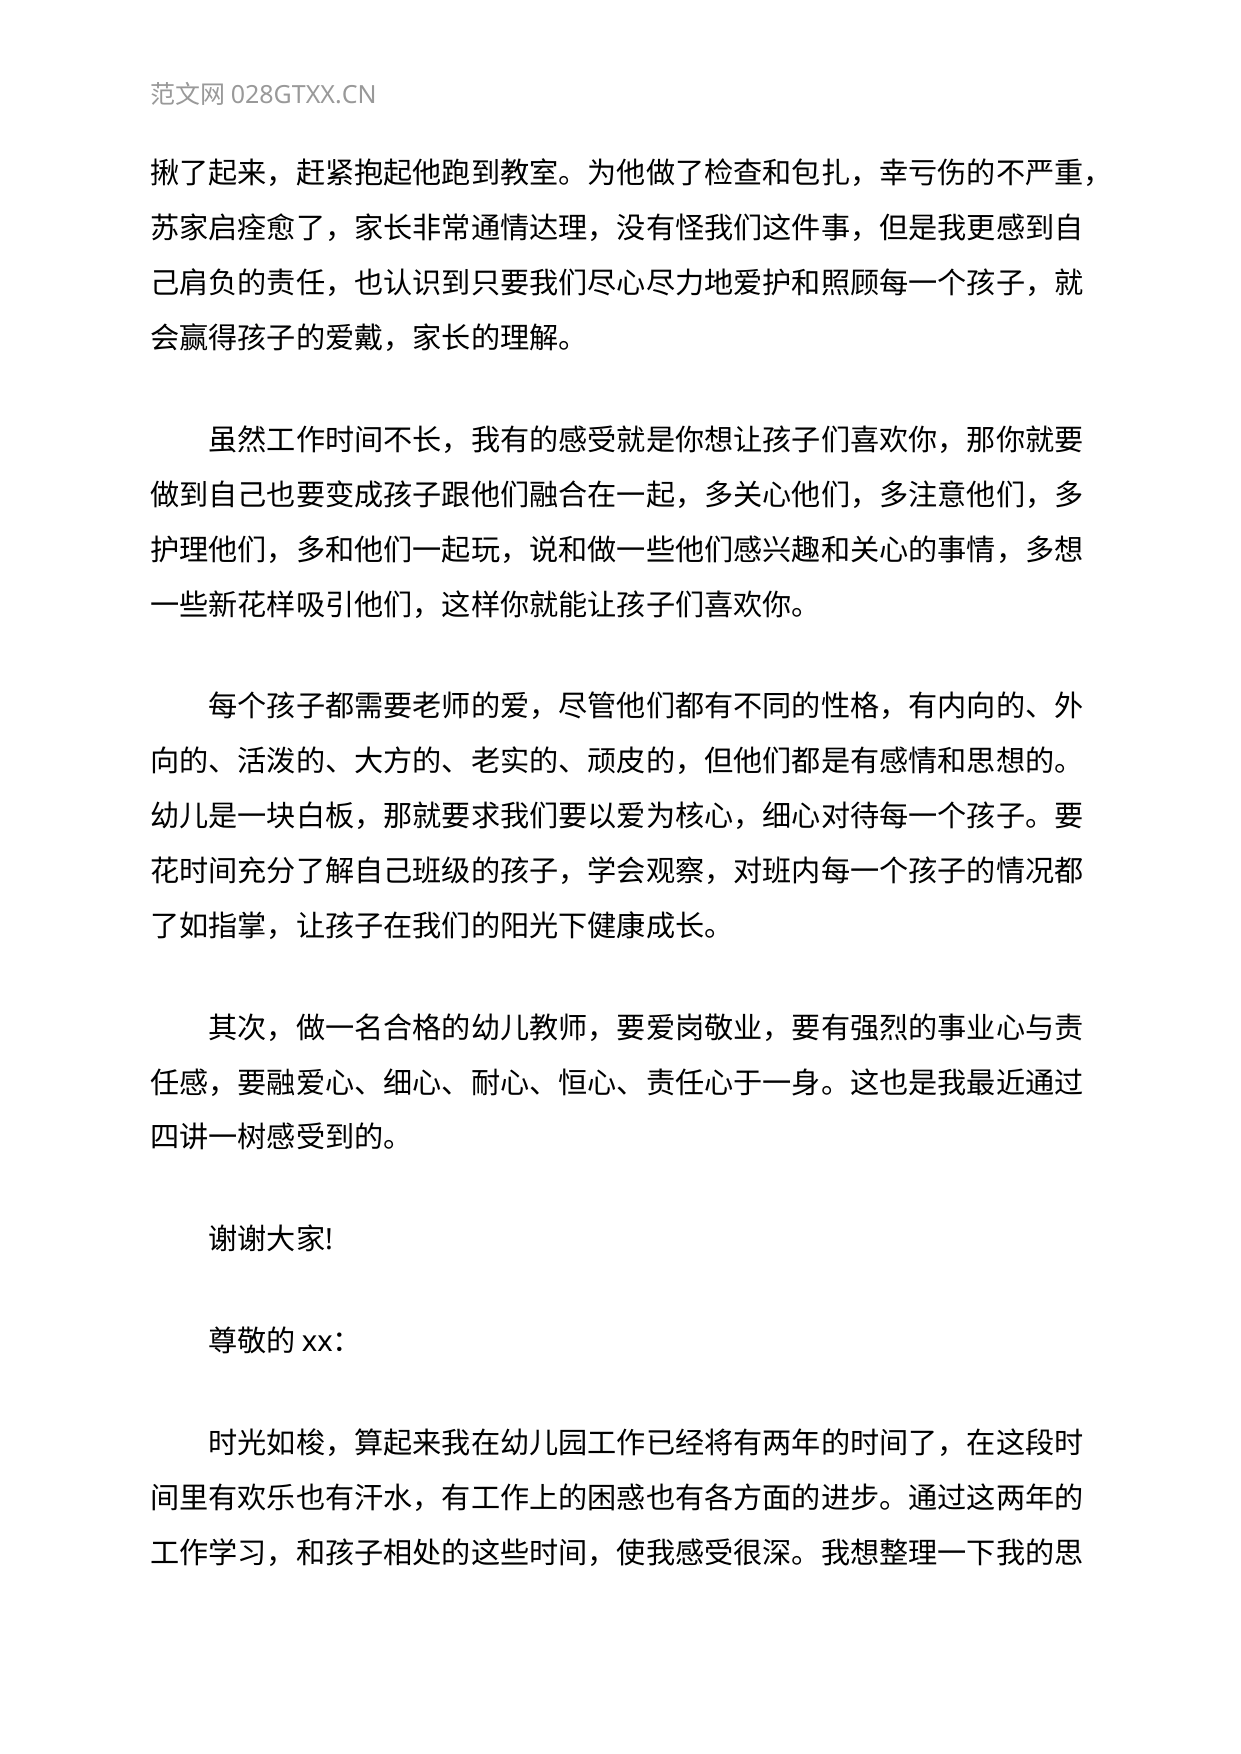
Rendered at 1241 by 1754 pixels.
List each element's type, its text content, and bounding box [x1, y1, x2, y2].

text 其次，做一名合格的幼儿教师，要爱岗敬业，要有强烈的事业心与责任感，要融爱心、细心、耐心、恒心、责任心于一身。这也是我最近通过四讲一树感受到的。 [150, 1004, 1090, 1156]
text 谢谢大家! [150, 1216, 1090, 1258]
text 虽然工作时间不长，我有的感受就是你想让孩子们喜欢你，那你就要做到自己也要变成孩子跟他们融合在一起，多关心他们，多注意他们，多护理他们，多和他们一起玩，说和做一些他们感兴趣和关心的事情，多想一些新花样吸引他们，这样你就能让孩子们喜欢你。 [150, 416, 1090, 623]
text 尊敬的xx： [150, 1318, 1090, 1360]
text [150, 150, 1090, 357]
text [150, 1420, 1090, 1572]
text 每个孩子都需要老师的爱，尽管他们都有不同的性格，有内向的、外向的、活泼的、大方的、老实的、顽皮的，但他们都是有感情和思想的。幼儿是一块白板，那就要求我们要以爱为核心，细心对待每一个孩子。要花时间充分了解自己班级的孩子，学会观察，对班内每一个孩子的情况都了如指掌，让孩子在我们的阳光下健康成长。 [150, 683, 1090, 945]
